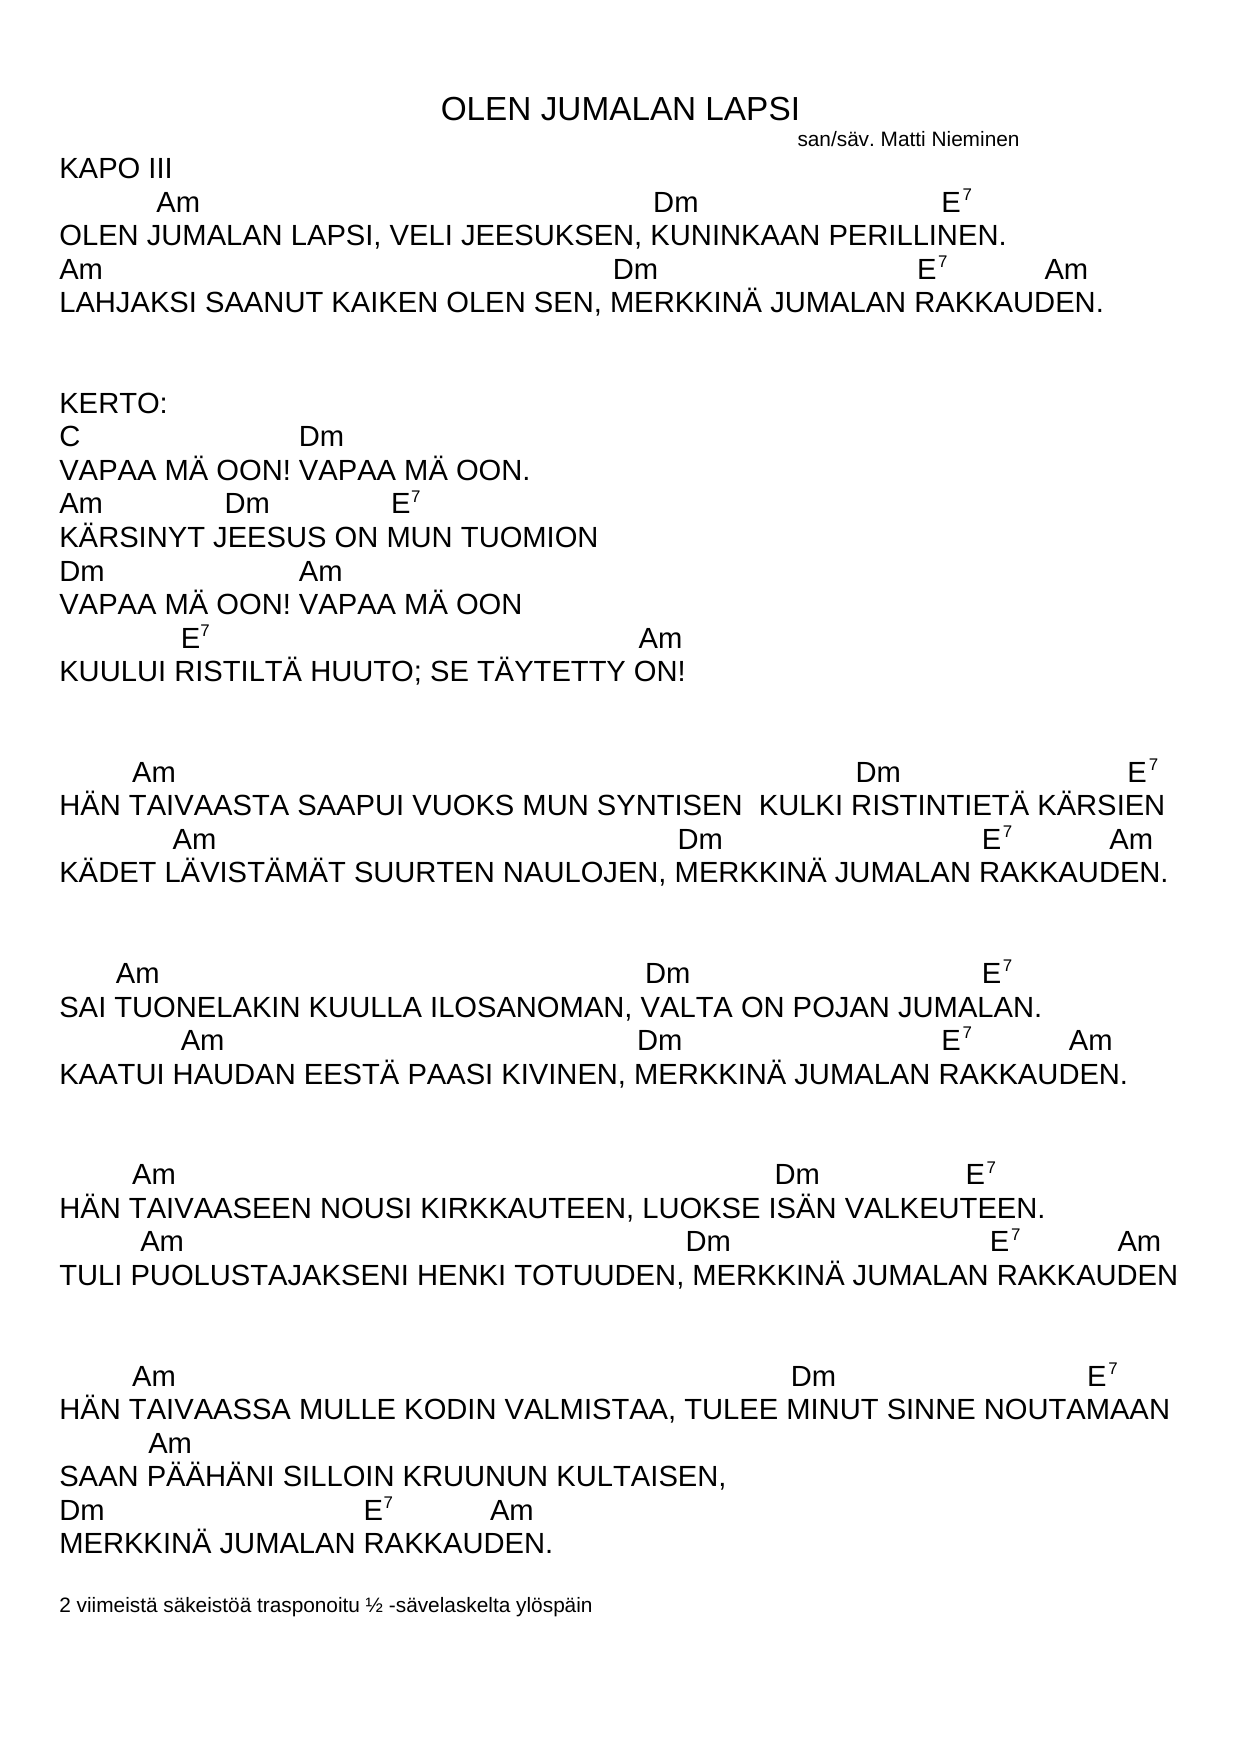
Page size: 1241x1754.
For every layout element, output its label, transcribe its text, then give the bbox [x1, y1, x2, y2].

text KUULUI RISTILTÄ HUUTO; SE TÄYTETTY ON! [59, 654, 1181, 688]
text OLEN JUMALAN LAPSI, VELI JEESUKSEN, KUNINKAAN PERILLINEN. [59, 218, 1181, 252]
text KAATUI HAUDAN EESTÄ PAASI KIVINEN, MERKKINÄ JUMALAN RAKKAUDEN. [59, 1057, 1181, 1090]
text Am Dm E7 [59, 755, 1181, 788]
text VAPAA MÄ OON! VAPAA MÄ OON. [59, 453, 1181, 486]
text Am Dm E7 Am [59, 822, 1181, 855]
text C Dm [59, 419, 1181, 453]
text TULI PUOLUSTAJAKSENI HENKI TOTUUDEN, MERKKINÄ JUMALAN RAKKAUDEN [59, 1258, 1181, 1291]
text Dm Am [59, 553, 1181, 587]
text SAI TUONELAKIN KUULLA ILOSANOMAN, VALTA ON POJAN JUMALAN. [59, 989, 1181, 1023]
text KERTO: [59, 386, 1181, 419]
text Dm E7 Am [59, 1493, 1181, 1526]
text 2 viimeistä säkeistöä trasponoitu ½ -sävelaskelta ylöspäin [59, 1593, 1181, 1617]
text san/säv. Matti Nieminen [59, 127, 1181, 151]
text OLEN JUMALAN LAPSI [59, 89, 1181, 127]
text Am Dm E7 Am [59, 1224, 1181, 1258]
text VAPAA MÄ OON! VAPAA MÄ OON [59, 587, 1181, 621]
text Am Dm E7 [59, 1157, 1181, 1191]
text LAHJAKSI SAANUT KAIKEN OLEN SEN, MERKKINÄ JUMALAN RAKKAUDEN. [59, 285, 1181, 319]
text MERKKINÄ JUMALAN RAKKAUDEN. [59, 1526, 1181, 1560]
text Am Dm E7 [59, 184, 1181, 218]
text KÄDET LÄVISTÄMÄT SUURTEN NAULOJEN, MERKKINÄ JUMALAN RAKKAUDEN. [59, 855, 1181, 889]
text Am Dm E7 Am [59, 1023, 1181, 1057]
text Am [59, 1426, 1181, 1459]
text SAAN PÄÄHÄNI SILLOIN KRUUNUN KULTAISEN, [59, 1459, 1181, 1493]
text Am Dm E7 [59, 1358, 1181, 1392]
text KAPO III [59, 151, 1181, 184]
text KÄRSINYT JEESUS ON MUN TUOMION [59, 520, 1181, 553]
text HÄN TAIVAASEEN NOUSI KIRKKAUTEEN, LUOKSE ISÄN VALKEUTEEN. [59, 1191, 1181, 1224]
text HÄN TAIVAASTA SAAPUI VUOKS MUN SYNTISEN KULKI RISTINTIETÄ KÄRSIEN [59, 788, 1181, 822]
text Am Dm E7 Am [59, 252, 1181, 285]
text E7 Am [59, 621, 1181, 654]
text Am Dm E7 [59, 486, 1181, 520]
text HÄN TAIVAASSA MULLE KODIN VALMISTAA, TULEE MINUT SINNE NOUTAMAAN [59, 1392, 1181, 1426]
text Am Dm E7 [59, 956, 1181, 989]
